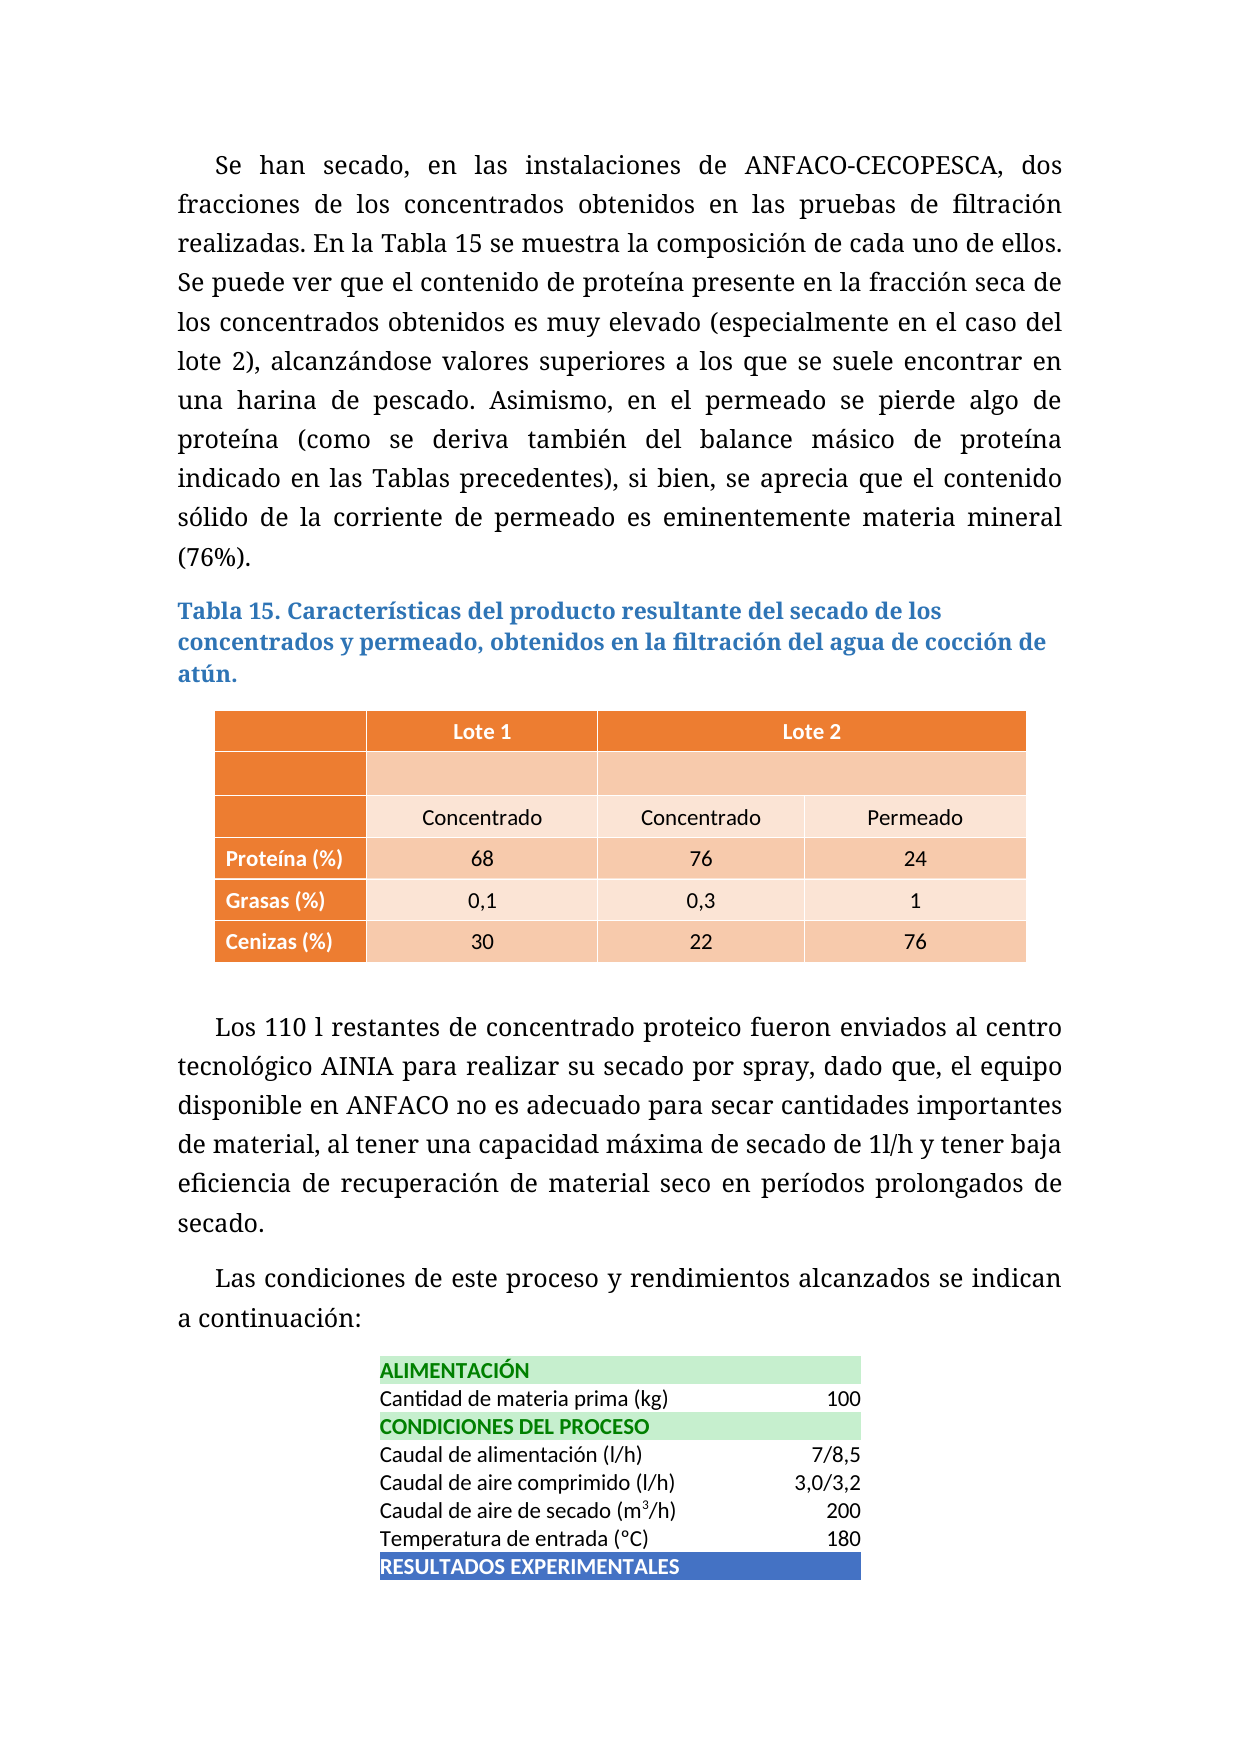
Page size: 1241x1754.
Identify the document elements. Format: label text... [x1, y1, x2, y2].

text Se han secado, en las instalaciones de ANFACO-CECOPESCA, dos fracciones de los concentrados obtenidos en las pruebas de filtración realizadas. En la Tabla 3 se muestra la composición de cada uno de ellos. Se puede ver que el contenido de proteína presente en la fracción seca de los concentrados obtenidos es muy elevado (especialmente en el caso del lote 2), alcanzándose valores superiores a los que se suele encontrar en una harina de pescado. Asimismo, en el permeado se pierde algo de proteína (como se deriva también del balance másico de proteína indicado en las Tablas precedentes), si bien, se aprecia que el contenido sólido de la corriente de permeado es eminentemente materia mineral (76%). [177, 148, 1063, 573]
table_cell Caudal de aire comprimido (l/h) [380, 1468, 722, 1496]
text Tabla 15. Características del producto resultante del secado de los concentrados y permeado, obtenidos en la filtración del agua de cocción de atún. [177, 595, 1063, 689]
table_cell 1 [805, 880, 1026, 920]
table_cell [215, 796, 366, 837]
table_cell CONDICIONES DEL PROCESO [380, 1412, 722, 1440]
table_cell 76 [598, 838, 804, 878]
table_cell [722, 1412, 861, 1440]
text Los 110 l restantes de concentrado proteico fueron enviados al centro tecnológico AINIA para realizar su secado por spray, dado que, el equipo disponible en ANFACO no es adecuado para secar cantidades importantes de material, al tener una capacidad máxima de secado de 1l/h y tener baja eficiencia de recuperación de material seco en períodos prolongados de secado. [177, 1009, 1063, 1239]
table_cell Cantidad de materia prima (kg) [380, 1384, 722, 1412]
table_cell 200 [722, 1496, 861, 1524]
table_cell Proteína (%) [215, 838, 366, 878]
table_cell 7/8,5 [722, 1440, 861, 1468]
table_cell Permeado [805, 796, 1026, 837]
table_cell 24 [805, 838, 1026, 878]
table_cell [598, 752, 1026, 795]
table_cell Cenizas (%) [215, 921, 366, 962]
table_cell 180 [722, 1524, 861, 1552]
table_cell 0,1 [367, 880, 597, 920]
table_cell Concentrado [367, 796, 597, 837]
table_cell 22 [598, 921, 804, 962]
table_cell 68 [367, 838, 597, 878]
table_cell Caudal de alimentación (l/h) [380, 1440, 722, 1468]
text Las condiciones de este proceso y rendimientos alcanzados se indican a continuación: [177, 1261, 1063, 1334]
table_cell 3,0/3,2 [722, 1468, 861, 1496]
table_cell 30 [367, 921, 597, 962]
table_cell Temperatura de entrada (ºC) [380, 1524, 722, 1552]
table_cell 0,3 [598, 880, 804, 920]
table_cell 76 [805, 921, 1026, 962]
table_header ALIMENTACIÓN [380, 1356, 722, 1384]
table_cell [722, 1552, 861, 1580]
table_cell 100 [722, 1384, 861, 1412]
table_cell [215, 752, 366, 795]
table_cell [367, 752, 597, 795]
table_header Lote 2 [598, 711, 1026, 751]
table_cell RESULTADOS EXPERIMENTALES [380, 1552, 722, 1580]
table_header Lote 1 [367, 711, 597, 751]
table_header [215, 711, 366, 751]
table_cell Concentrado [598, 796, 804, 837]
table_cell Grasas (%) [215, 880, 366, 920]
table_cell Caudal de aire de secado (m3/h) [380, 1496, 722, 1524]
table_header [722, 1356, 861, 1384]
